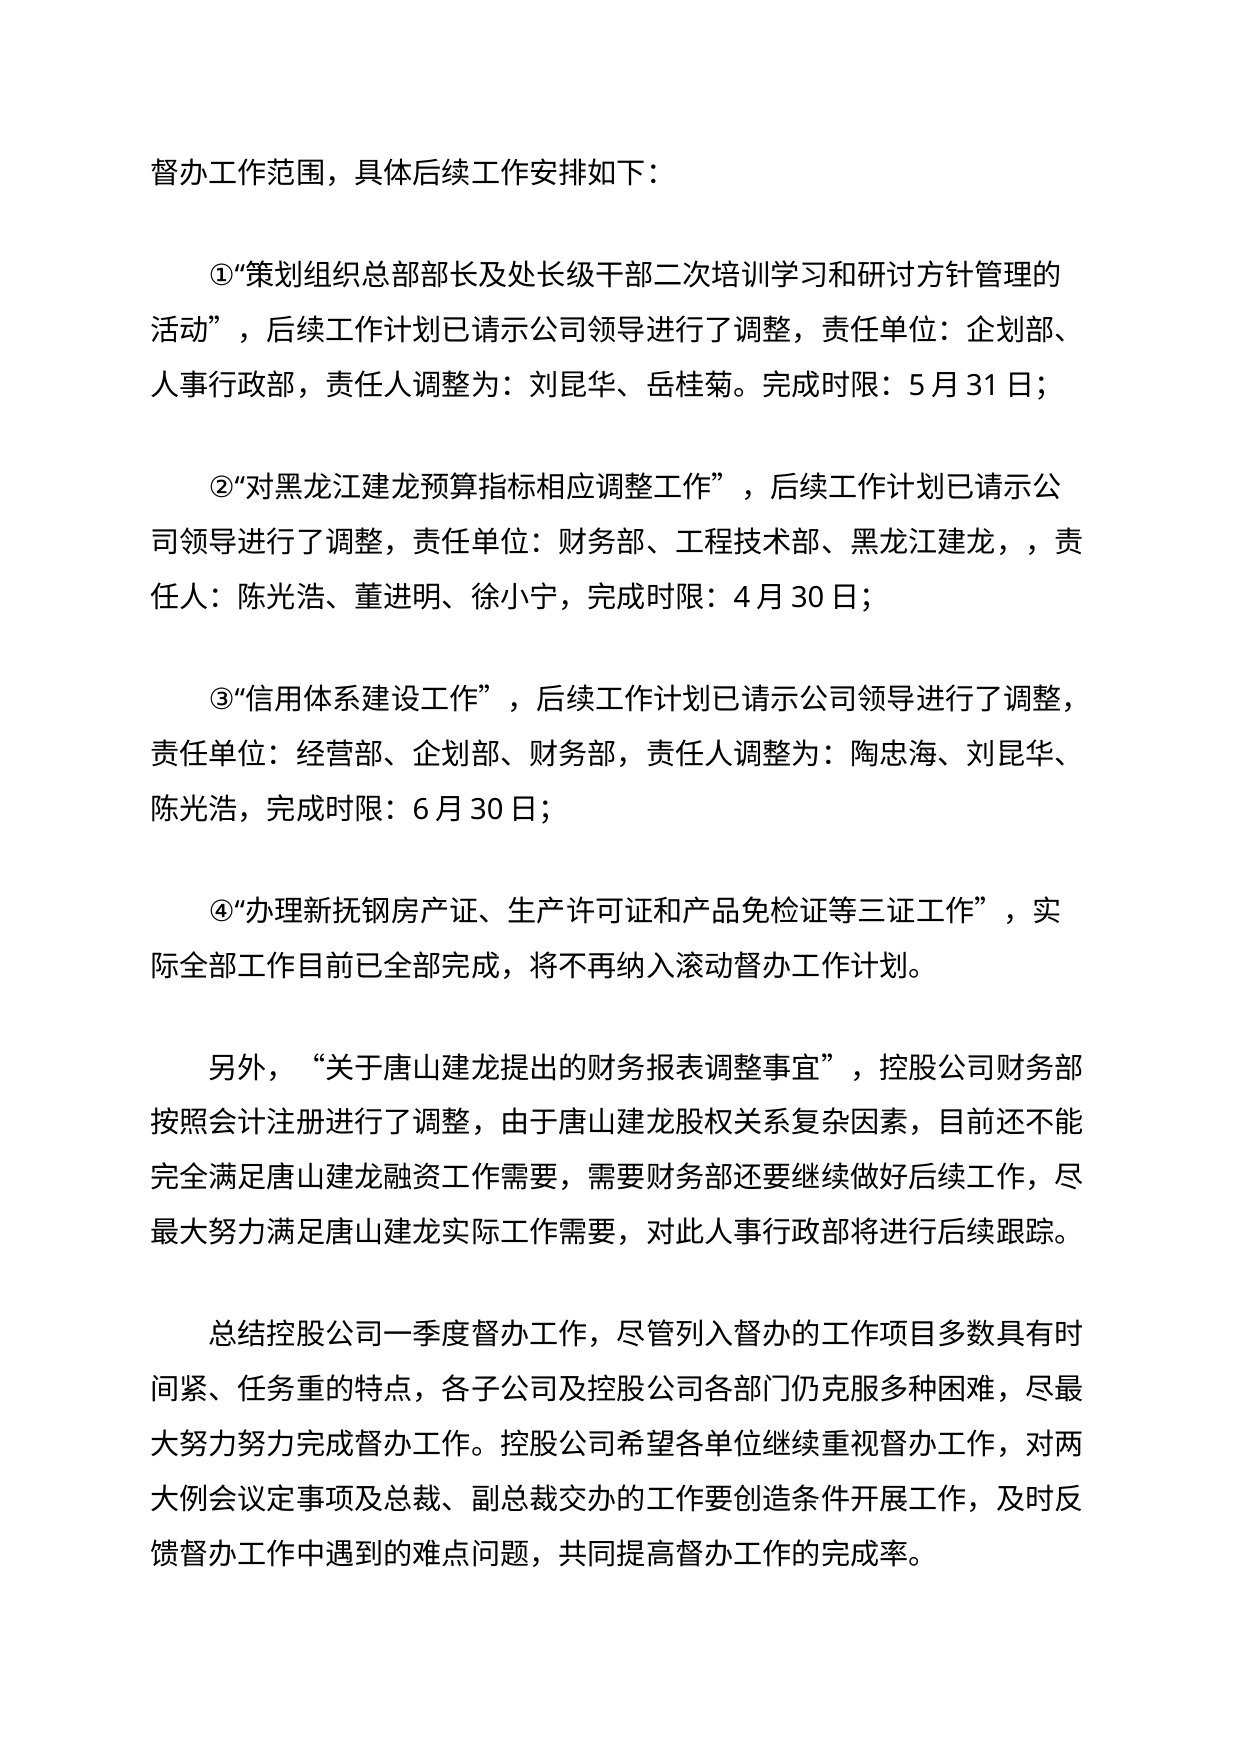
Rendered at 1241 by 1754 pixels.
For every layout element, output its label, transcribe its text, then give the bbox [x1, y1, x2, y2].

text ④“办理新抚钢房产证、生产许可证和产品免检证等三证工作”，实际全部工作目前已全部完成，将不再纳入滚动督办工作计划。 [150, 887, 1090, 985]
text ①“策划组织总部部长及处长级干部二次培训学习和研讨方针管理的活动”，后续工作计划已请示公司领导进行了调整，责任单位：企划部、人事行政部，责任人调整为：刘昆华、岳桂菊。完成时限：5月31日； [150, 252, 1090, 404]
text ③“信用体系建设工作”，后续工作计划已请示公司领导进行了调整，责任单位：经营部、企划部、财务部，责任人调整为：陶忠海、刘昆华、陈光浩，完成时限：6月30日； [150, 676, 1090, 828]
text 另外，“关于唐山建龙提出的财务报表调整事宜”，控股公司财务部按照会计注册进行了调整，由于唐山建龙股权关系复杂因素，目前还不能完全满足唐山建龙融资工作需要，需要财务部还要继续做好后续工作，尽最大努力满足唐山建龙实际工作需要，对此人事行政部将进行后续跟踪。 [150, 1044, 1090, 1251]
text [150, 150, 1090, 192]
text 总结控股公司一季度督办工作，尽管列入督办的工作项目多数具有时间紧、任务重的特点，各子公司及控股公司各部门仍克服多种困难，尽最大努力努力完成督办工作。控股公司希望各单位继续重视督办工作，对两大例会议定事项及总裁、副总裁交办的工作要创造条件开展工作，及时反馈督办工作中遇到的难点问题，共同提高督办工作的完成率。 [150, 1311, 1090, 1572]
text ②“对黑龙江建龙预算指标相应调整工作”，后续工作计划已请示公司领导进行了调整，责任单位：财务部、工程技术部、黑龙江建龙，，责任人：陈光浩、董进明、徐小宁，完成时限：4月30日； [150, 464, 1090, 616]
